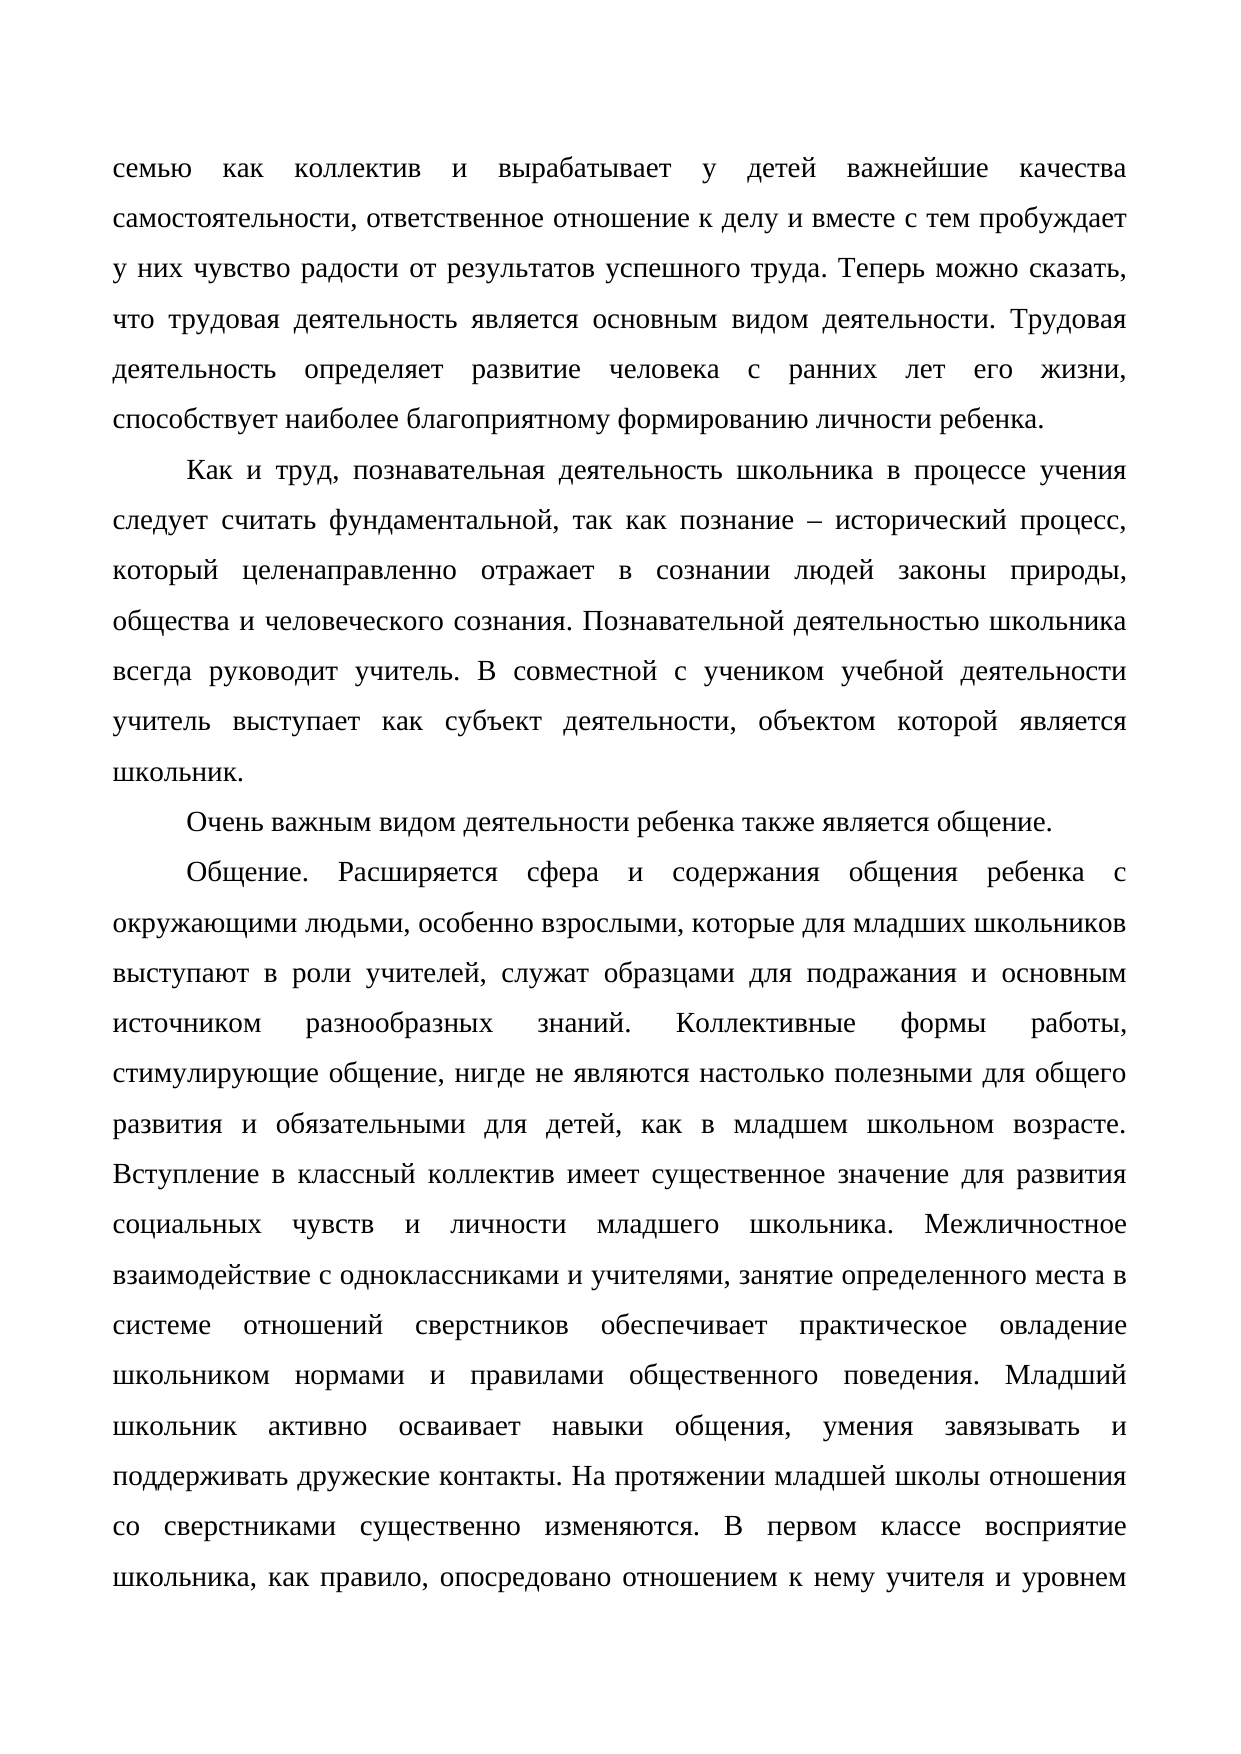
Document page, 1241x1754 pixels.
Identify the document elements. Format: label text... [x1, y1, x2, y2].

text Очень важным видом деятельности ребенка также является общение. [112, 804, 1128, 838]
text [112, 854, 1128, 1592]
text Как и труд, познавательная деятельность школьника в процессе учения следует считать фундаментальной, так как познание – исторический процесс, который целенаправленно отражает в сознании людей законы природы, общества и человеческого сознания. Познавательной деятельностью школьника всегда руководит учитель. В совместной с учеником учебной деятельности учитель выступает как субъект деятельности, объектом которой является школьник. [112, 452, 1128, 787]
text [112, 150, 1128, 435]
